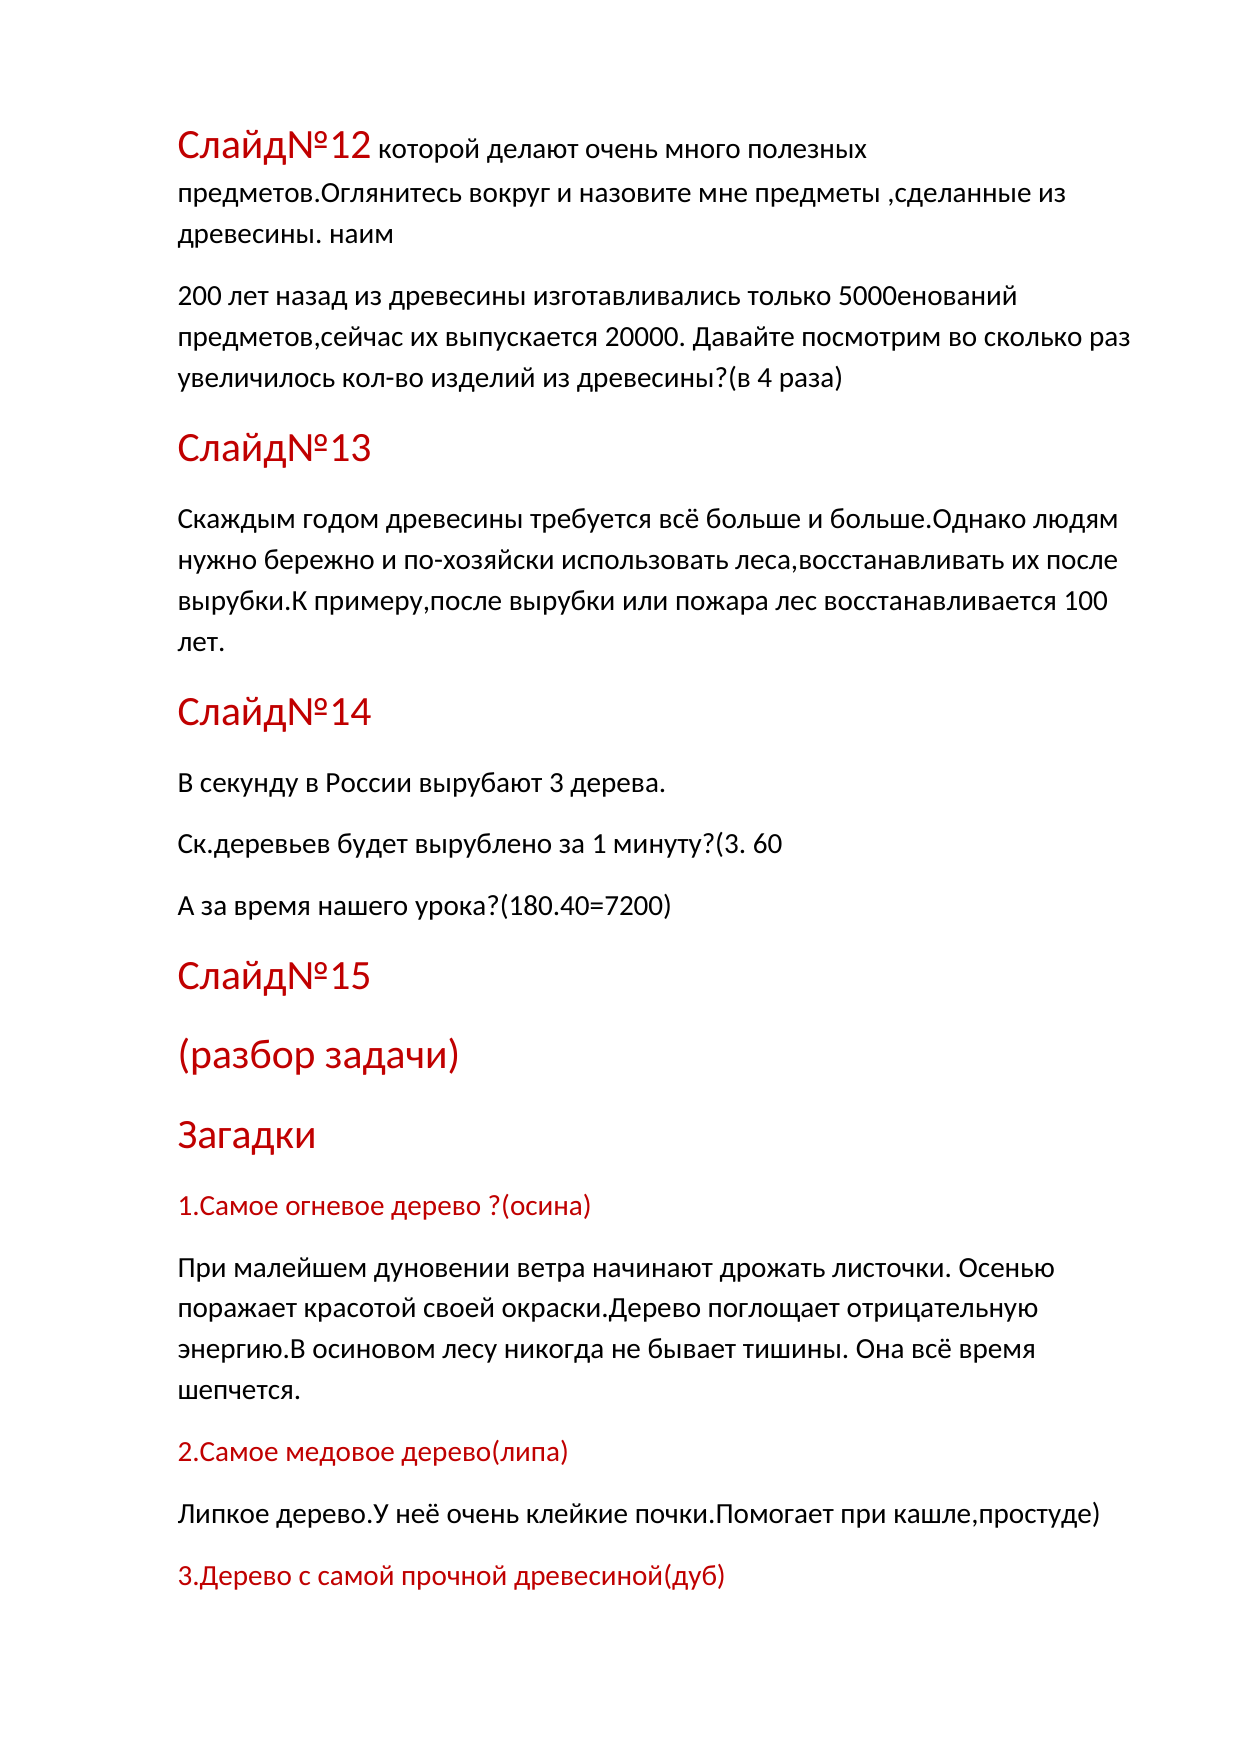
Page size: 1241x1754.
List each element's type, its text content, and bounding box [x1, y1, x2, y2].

text Ск.деревьев будет вырублено за 1 минуту?(3. 60 [177, 826, 1152, 861]
text А за время нашего урока?(180.40=7200) [177, 887, 1152, 923]
text Слайд№14 [177, 684, 1152, 735]
text Загадки [177, 1108, 1152, 1158]
text 2.Самое медовое дерево(липа) [177, 1433, 1152, 1469]
text 3.Дерево с самой прочной древесиной(дуб) [177, 1557, 1152, 1592]
text Скаждым годом древесины требуется всё больше и больше.Однако людям нужно бережно и по-хозяйски использовать леса,восстанавливать их после вырубки.К примеру,после вырубки или пожара лес восстанавливается 100 лет. [177, 500, 1152, 658]
text Слайд№13 [177, 421, 1152, 471]
text Липкое дерево.У неё очень клейкие почки.Помогает при кашле,простуде) [177, 1495, 1152, 1531]
text Слайд№12 которой делают очень много полезных предметов.Оглянитесь вокруг и назовите мне предметы ,сделанные из древесины. наим [177, 118, 1152, 251]
text В секунду в России вырубают 3 дерева. [177, 764, 1152, 799]
text (разбор задачи) [177, 1028, 1152, 1079]
text Слайд№15 [177, 949, 1152, 1000]
text 1.Самое огневое дерево ?(осина) [177, 1187, 1152, 1222]
text При малейшем дуновении ветра начинают дрожать листочки. Осенью поражает красотой своей окраски.Дерево поглощает отрицательную энергию.В осиновом лесу никогда не бывает тишины. Она всё время шепчется. [177, 1249, 1152, 1407]
text 200 лет назад из древесины изготавливались только 5000енований предметов,сейчас их выпускается 20000. Давайте посмотрим во сколько раз увеличилось кол-во изделий из древесины?(в 4 раза) [177, 277, 1152, 394]
